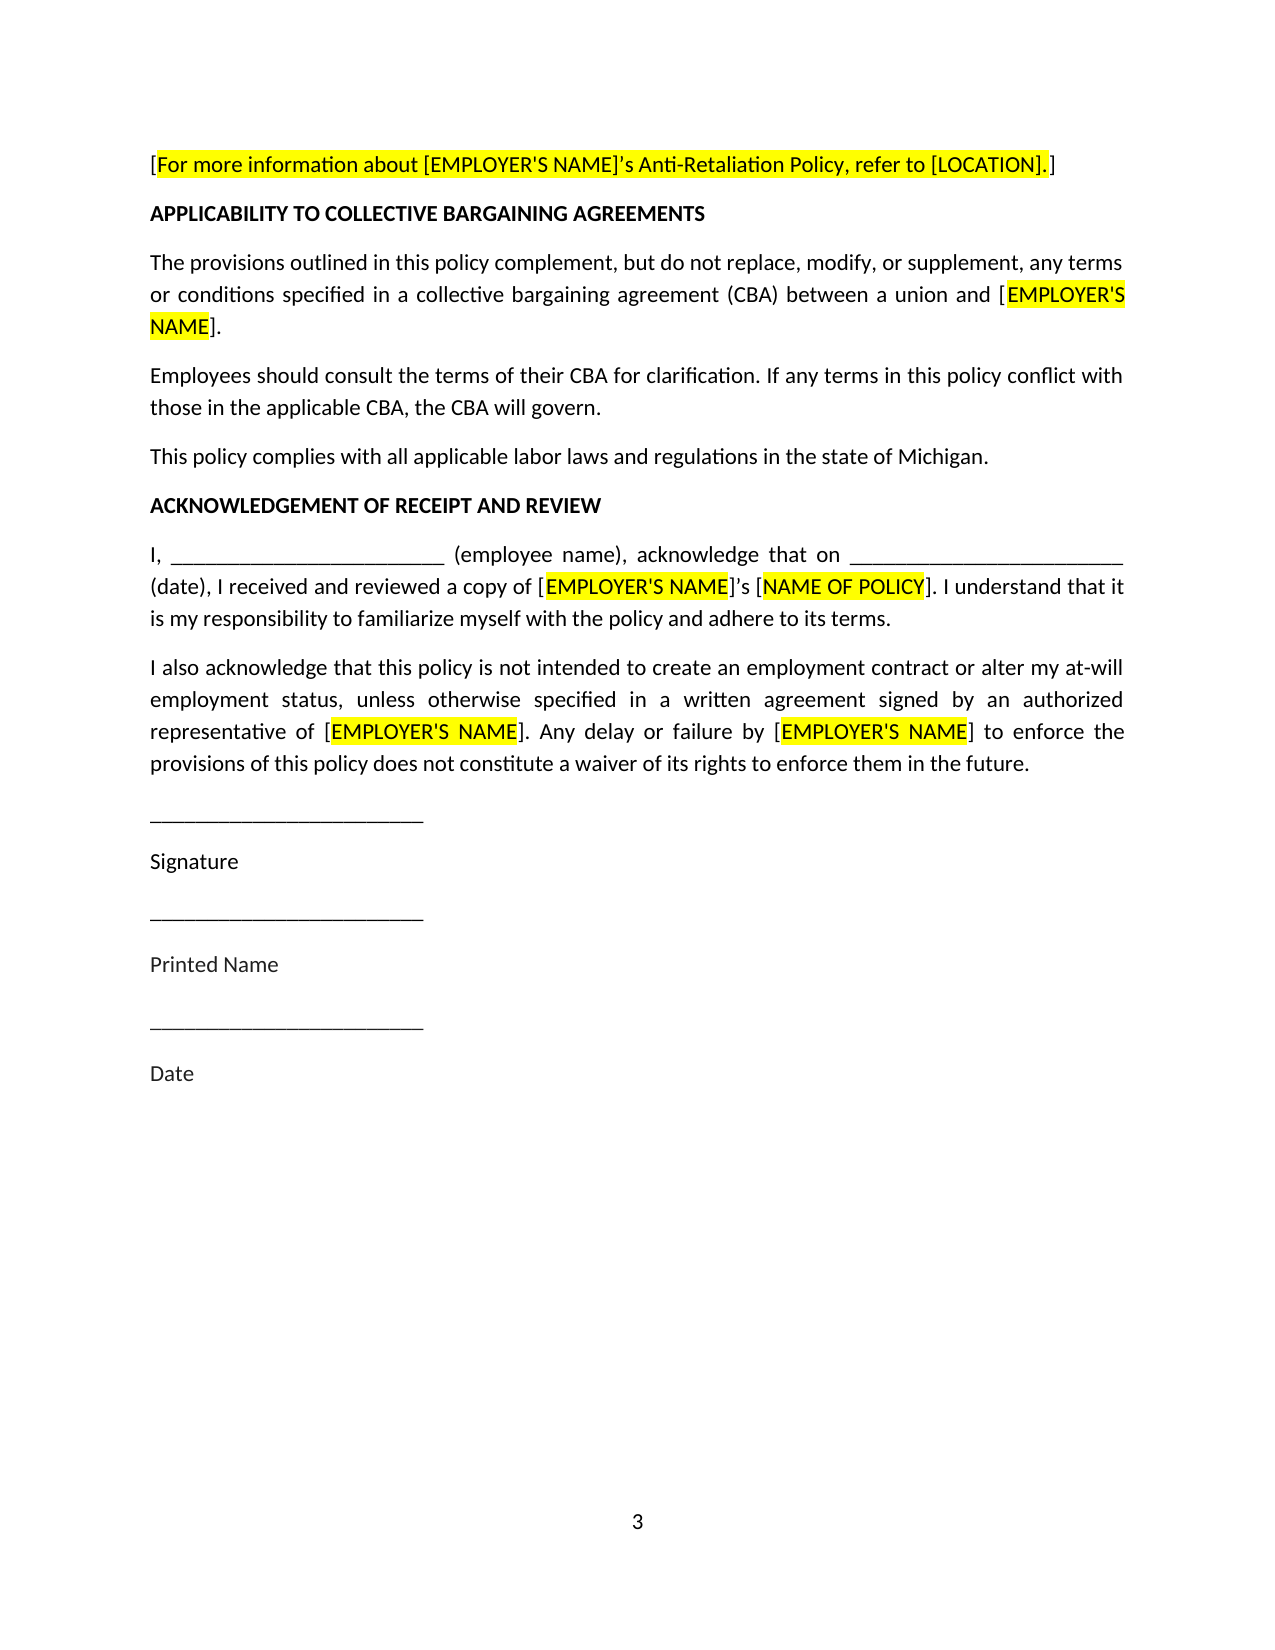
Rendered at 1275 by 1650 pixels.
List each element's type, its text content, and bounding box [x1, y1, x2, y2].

text Printed Name [150, 950, 1125, 978]
text The provisions outlined in this policy complement, but do not replace, modify, or supplement, any terms or conditions specified in a collective bargaining agreement (CBA) between a union and [EMPLOYER'S NAME]. [150, 248, 1125, 340]
text Date [150, 1059, 1125, 1087]
text Signature [150, 847, 1125, 875]
text ACKNOWLEDGEMENT OF RECEIPT AND REVIEW [150, 491, 1125, 519]
text ________________________ [150, 798, 1125, 826]
text I also acknowledge that this policy is not intended to create an employment contract or alter my at-will employment status, unless otherwise specified in a written agreement signed by an authorized representative of [EMPLOYER'S NAME]. Any delay or failure by [EMPLOYER'S NAME] to enforce the provisions of this policy does not constitute a waiver of its rights to enforce them in the future. [150, 653, 1125, 777]
text This policy complies with all applicable labor laws and regulations in the state of Michigan. [150, 442, 1125, 470]
text I, ________________________ (employee name), acknowledge that on ________________________ (date), I received and reviewed a copy of [EMPLOYER'S NAME]’s [NAME OF POLICY]. I understand that it is my responsibility to familiarize myself with the policy and adhere to its terms. [150, 540, 1125, 632]
text APPLICABILITY TO COLLECTIVE BARGAINING AGREEMENTS [150, 199, 1125, 227]
text Employees should consult the terms of their CBA for clarification. If any terms in this policy conflict with those in the applicable CBA, the CBA will govern. [150, 361, 1125, 421]
text ________________________ [150, 1005, 1125, 1033]
text ________________________ [150, 896, 1125, 924]
